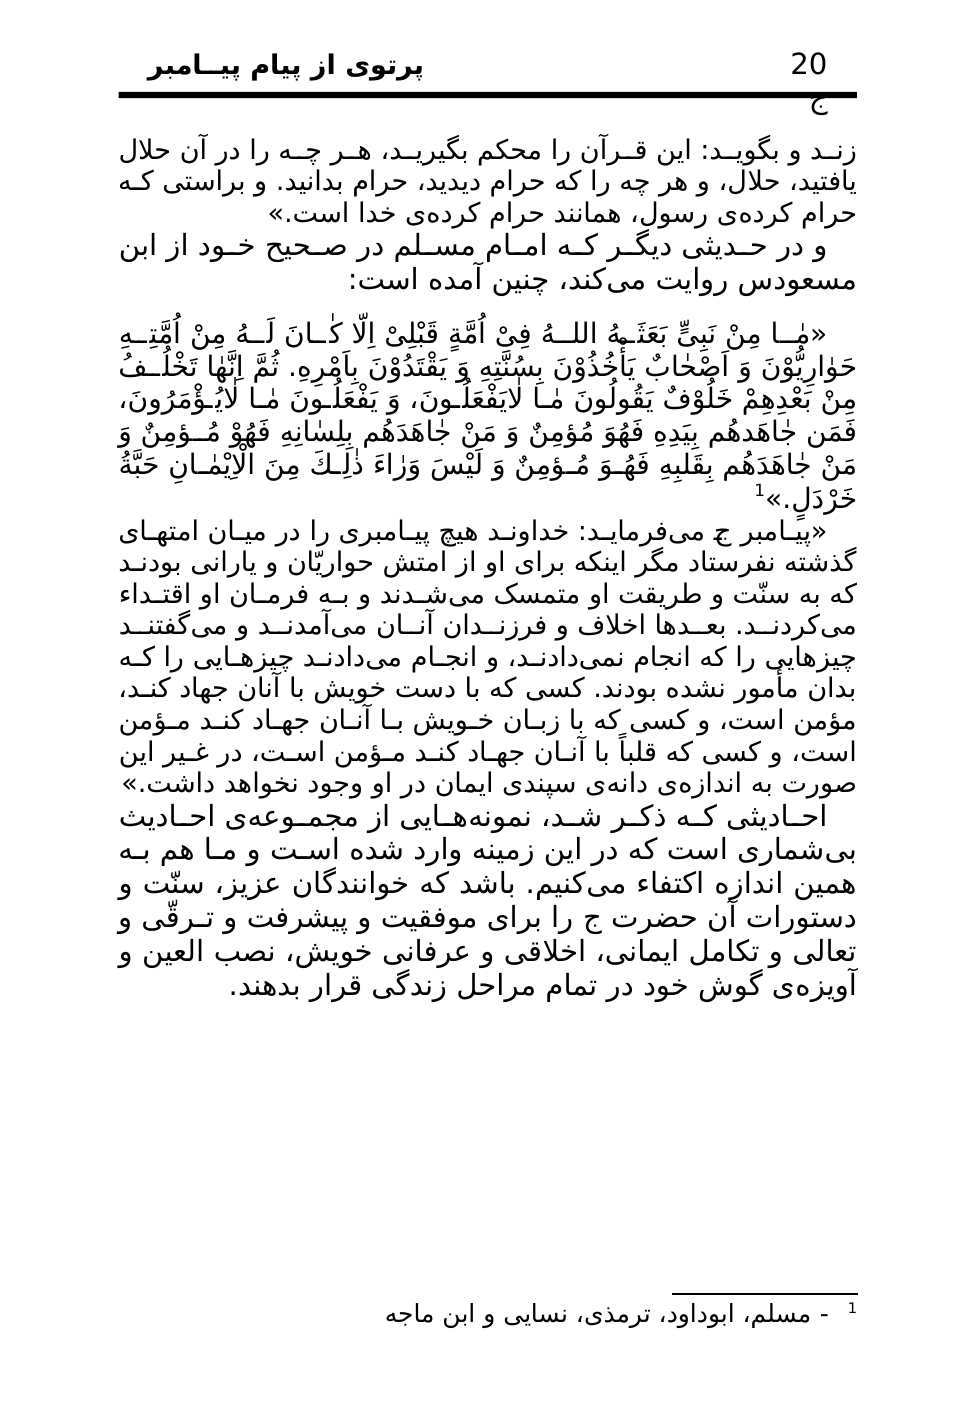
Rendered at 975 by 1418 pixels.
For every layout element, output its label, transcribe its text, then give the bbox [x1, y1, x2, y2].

text «پیامبر ج می‌فرماید: خداوند هیچ پیامبری را در میان امتهای گذشته نفرستاد مگر اینکه برای او از امتش حواریّان و یارانی بودند که به سنّت و طریقت او متمسک می‌شدند و به فرمان او اقتداء می‌کردند. بعدها اخلاف و فرزندان آنان می‌آمدند و می‌گفتند چیزهایی را که انجام نمی‌دادند، و انجام می‌دادند چیزهایی را که بدان مأمور نشده بودند. کسی که با دست خویش با آنان جهاد کند، مؤمن است، و کسی که با زبان خویش با آنان جهاد کند مؤمن است، و کسی که قلباً با آنان جهاد کند مؤمن است، در غیر این صورت به اندازه‌ی دانه‌ی سپندی ایمان در او وجود نخواهد داشت.» [118, 515, 857, 799]
text احادیثی که ذکر شد، نمونه‌هایی از مجموعه‌ی احادیث بی‌شماری است که در این زمینه وارد شده است و ما هم به همین اندازه اکتفاء می‌کنیم. باشد که خوانندگان عزیز، سنّت و دستورات آن حضرت ج را برای موفقیت و پیشرفت و ترقّی و تعالی و تکامل ایمانی، اخلاقی و عرفانی خویش، نصب العین و آویزه‌ی گوش خود در تمام مراحل زندگی قرار بدهند. [118, 799, 857, 1003]
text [118, 134, 857, 229]
text «مٰا مِنْ نَبِیٍّ بَعَثَهُ اللهُ فِیْ اُمَّةٍ قَبْلِیْ اِلّا كٰانَ لَهُ مِنْ اُمَّتِهِ حَوٰارِیُّوْنَ وَ اَصْحٰابٌ یَأْخُذُوْنَ بِسُنَّتِهِ وَ یَقْتَدُوْنَ بِاَمْرِهِ. ثُمَّ اِنَّهٰا تَخْلُفُ مِنْ بَعْدِهِمْ خَلُوْفٌ یَقُولُونَ مٰا لٰایَفْعَلُونَ، وَ یَفْعَلُونَ مٰا لٰایُؤْمَرُونَ، فَمَن جٰاهَدهُم بِیَدِهِ فَهُوَ مُؤمِنٌ وَ مَنْ جٰاهَدَهُم بِلِسٰانِهِ فَهُوْ مُؤمِنٌ وَ مَنْ جٰاهَدَهُم بِقَلبِهِ فَهُوَ مُؤمِنٌ وَ لَیْسَ وَرٰاءَ ذٰلِكَ مِنَ الْاِیْمٰانِ حَبَّةُ خَرْدَلٍ.» [118, 317, 857, 515]
text و در حدیثی دیگر که امام مسلم در صحیح خود از ابن مسعودس روایت می‌کند، چنین آمده است: [118, 229, 857, 297]
